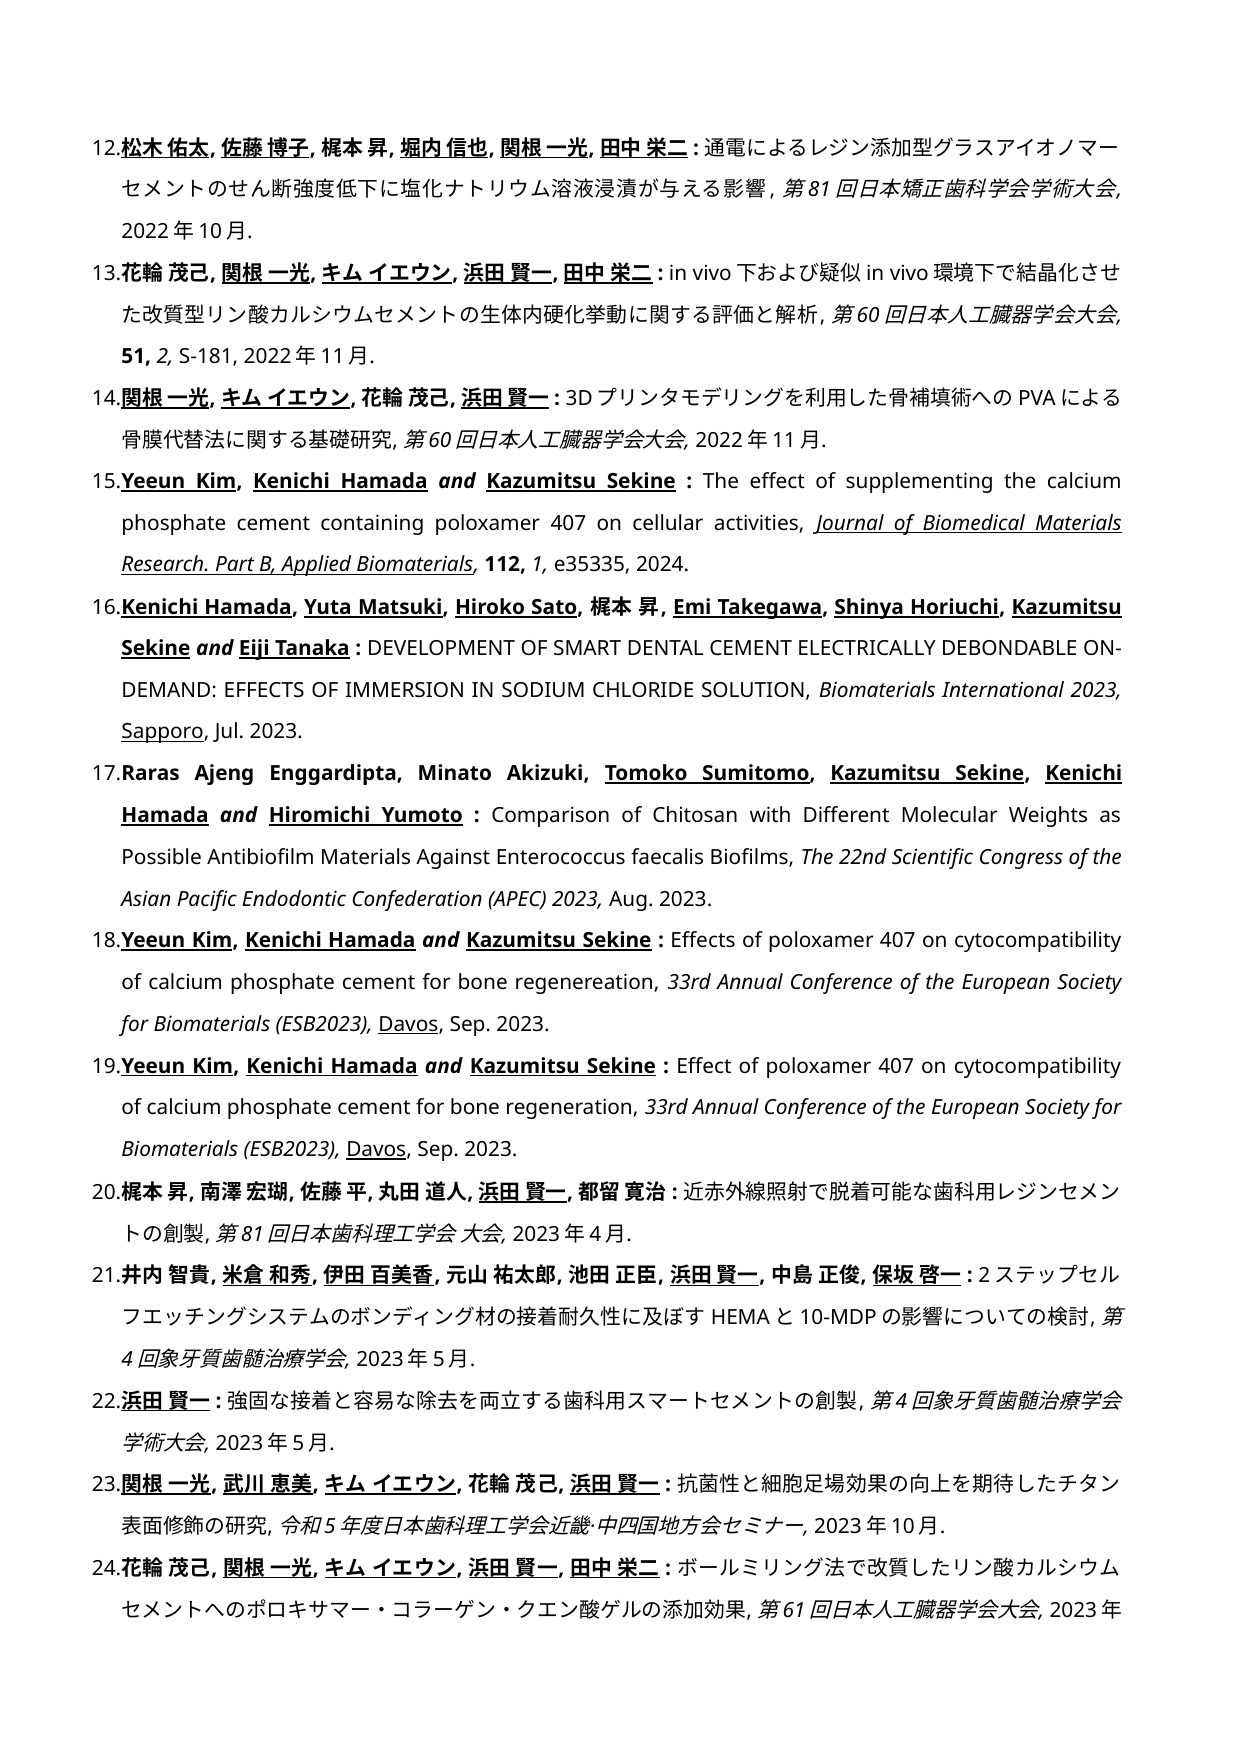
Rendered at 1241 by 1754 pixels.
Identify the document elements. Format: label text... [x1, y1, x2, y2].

list 松木 佑太, 佐藤 博子, 梶本 昇, 堀内 信也, 関根 一光, 田中 栄二 : 通電によるレジン添加型グラスアイオノマーセメントのせん断強度低下に塩化ナトリウム溶液浸漬が与える影響, 第81回日本矯正歯科学会学術大会, 2022年10月. [92, 125, 1122, 250]
list 梶本 昇, 南澤 宏瑚, 佐藤 平, 丸田 道人, 浜田 賢一, 都留 寛治 : 近赤外線照射で脱着可能な歯科用レジンセメントの創製, 第81回日本歯科理工学会 大会, 2023年4月. [92, 1169, 1122, 1253]
list Kenichi Hamada, Yuta Matsuki, Hiroko Sato, 梶本 昇, Emi Takegawa, Shinya Horiuchi, Kazumitsu Sekine and Eiji Tanaka : DEVELOPMENT OF SMART DENTAL CEMENT ELECTRICALLY DEBONDABLE ON-DEMAND: EFFECTS OF IMMERSION IN SODIUM CHLORIDE SOLUTION, Biomaterials International 2023, Sapporo, Jul. 2023. [92, 584, 1122, 752]
list Raras Ajeng Enggardipta, Minato Akizuki, Tomoko Sumitomo, Kazumitsu Sekine, Kenichi Hamada and Hiromichi Yumoto : Comparison of Chitosan with Different Molecular Weights as Possible Antibiofilm Materials Against Enterococcus faecalis Biofilms, The 22nd Scientific Congress of the Asian Pacific Endodontic Confederation (APEC) 2023, Aug. 2023. [92, 752, 1122, 919]
list 関根 一光, キム イエウン, 花輪 茂己, 浜田 賢一 : 3Dプリンタモデリングを利用した骨補填術へのPVAによる骨膜代替法に関する基礎研究, 第60回日本人工臓器学会大会, 2022年11月. [92, 376, 1122, 459]
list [92, 1545, 1122, 1629]
list Yeeun Kim, Kenichi Hamada and Kazumitsu Sekine : Effect of poloxamer 407 on cytocompatibility of calcium phosphate cement for bone regeneration, 33rd Annual Conference of the European Society for Biomaterials (ESB2023), Davos, Sep. 2023. [92, 1044, 1122, 1169]
list Yeeun Kim, Kenichi Hamada and Kazumitsu Sekine : The effect of supplementing the calcium phosphate cement containing poloxamer 407 on cellular activities, Journal of Biomedical Materials Research. Part B, Applied Biomaterials, 112, 1, e35335, 2024. [92, 459, 1122, 584]
list 関根 一光, 武川 恵美, キム イエウン, 花輪 茂己, 浜田 賢一 : 抗菌性と細胞足場効果の向上を期待したチタン表面修飾の研究, 令和5年度日本歯科理工学会近畿·中四国地方会セミナー, 2023年10月. [92, 1462, 1122, 1545]
list 花輪 茂己, 関根 一光, キム イエウン, 浜田 賢一, 田中 栄二 : in vivo下および疑似in vivo環境下で結晶化させた改質型リン酸カルシウムセメントの生体内硬化挙動に関する評価と解析, 第60回日本人工臓器学会大会, 51, 2, S-181, 2022年11月. [92, 250, 1122, 376]
list 浜田 賢一 : 強固な接着と容易な除去を両立する歯科用スマートセメントの創製, 第4回象牙質歯髄治療学会学術大会, 2023年5月. [92, 1378, 1122, 1462]
list 井内 智貴, 米倉 和秀, 伊田 百美香, 元山 祐太郎, 池田 正臣, 浜田 賢一, 中島 正俊, 保坂 啓一 : 2ステップセルフエッチングシステムのボンディング材の接着耐久性に及ぼすHEMAと10-MDPの影響についての検討, 第4回象牙質歯髄治療学会, 2023年5月. [92, 1253, 1122, 1378]
list Yeeun Kim, Kenichi Hamada and Kazumitsu Sekine : Effects of poloxamer 407 on cytocompatibility of calcium phosphate cement for bone regenereation, 33rd Annual Conference of the European Society for Biomaterials (ESB2023), Davos, Sep. 2023. [92, 919, 1122, 1044]
